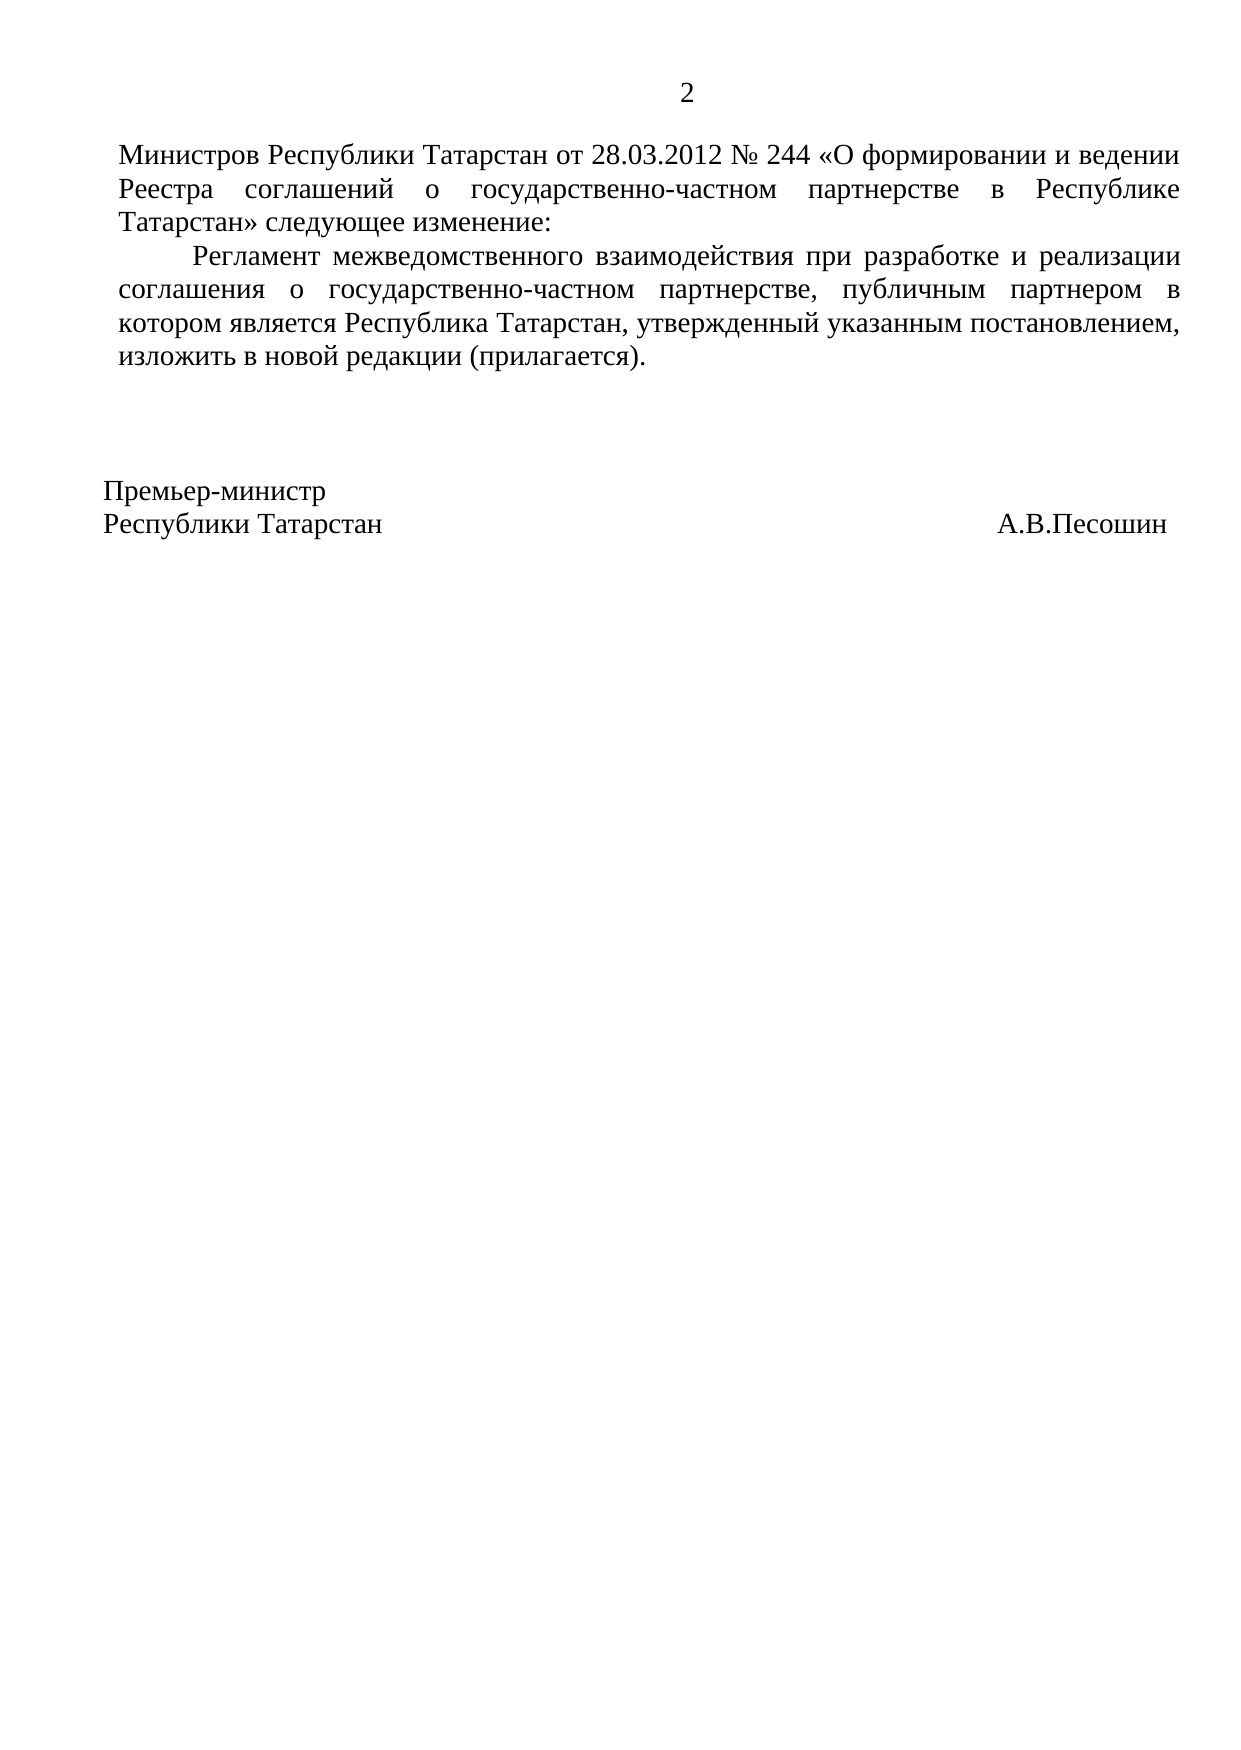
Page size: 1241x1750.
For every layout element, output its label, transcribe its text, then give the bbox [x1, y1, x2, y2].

table_header А.В.Песошин [638, 473, 1184, 540]
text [118, 137, 1181, 238]
text Регламент межведомственного взаимодействия при разработке и реализации соглашения о государственно-частном партнерстве, публичным партнером в котором является Республика Татарстан, утвержденный указанным постановлением, изложить в новой редакции (прилагается). [118, 238, 1181, 372]
table_header Премьер-министр Республики Татарстан [92, 473, 637, 540]
